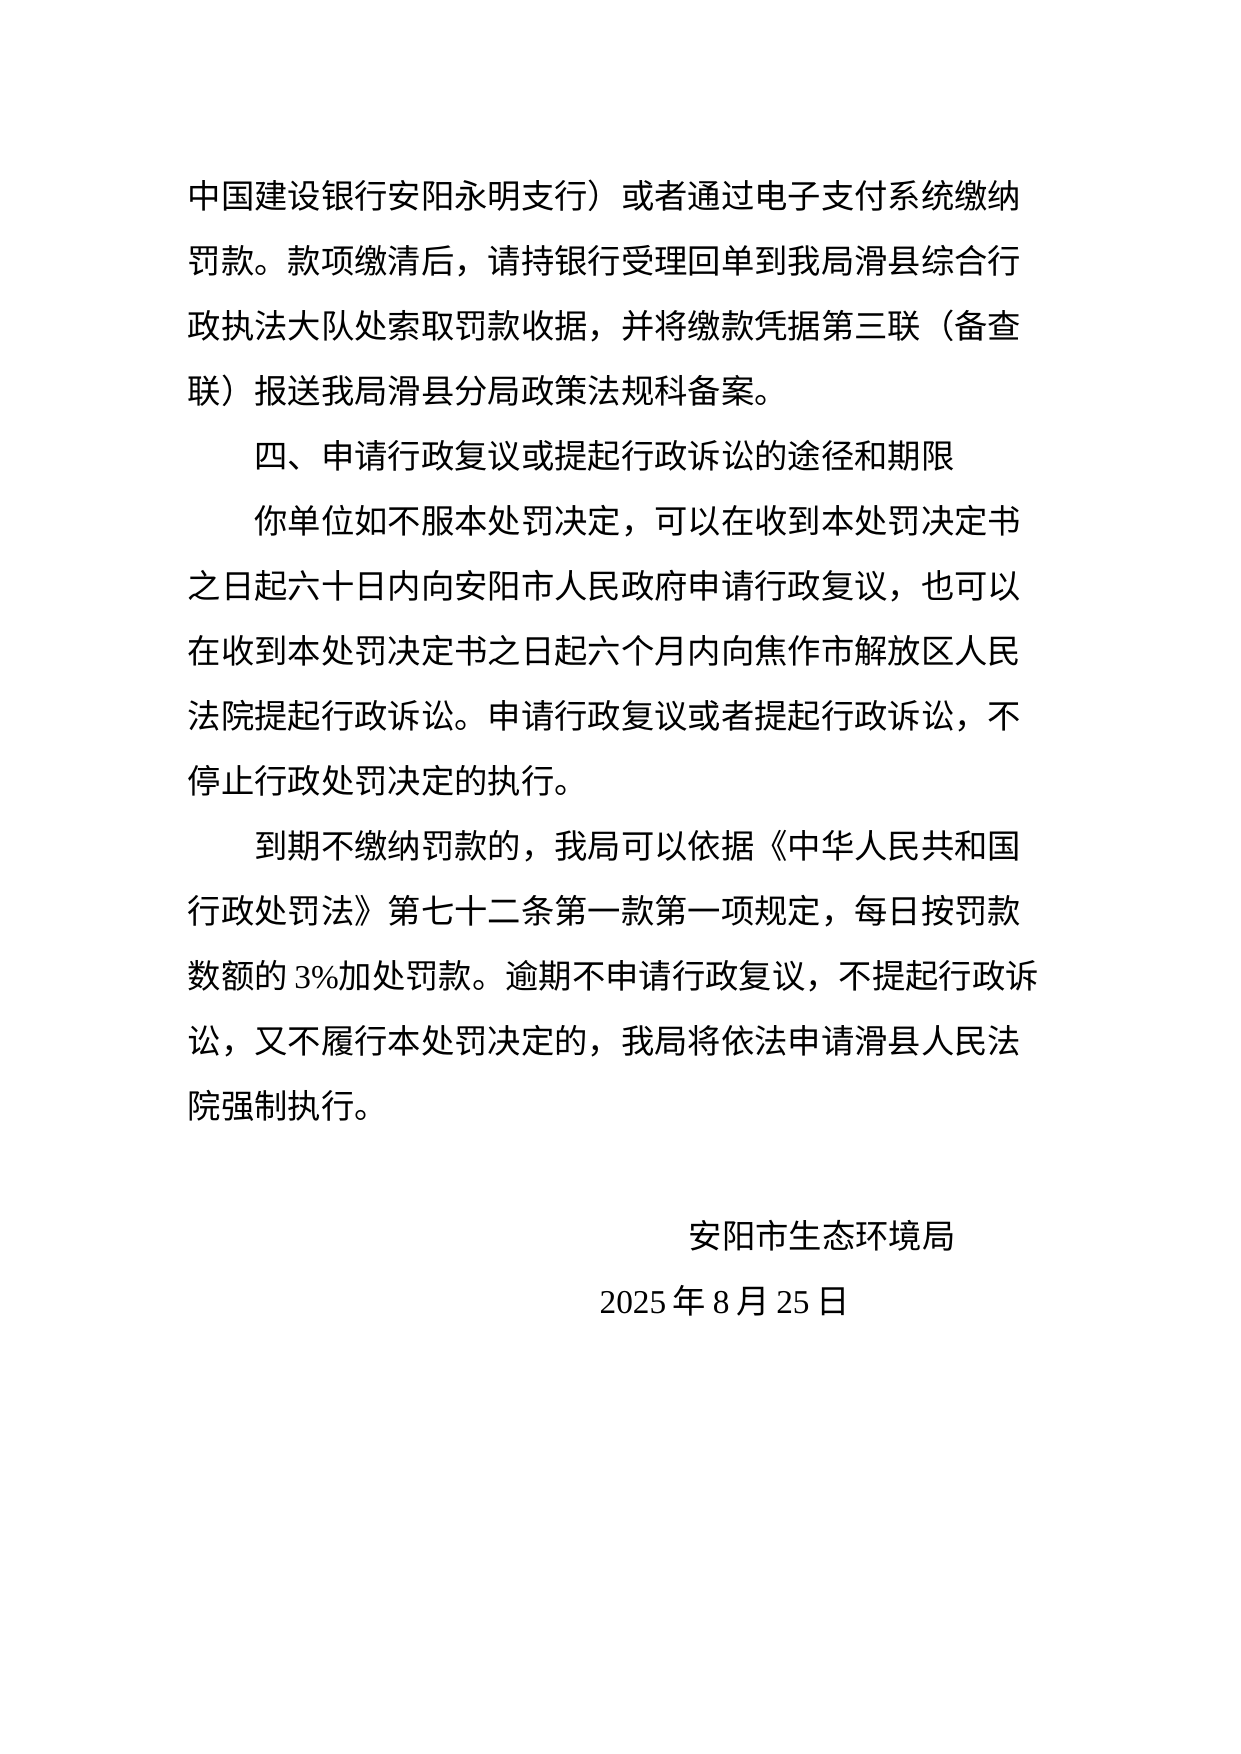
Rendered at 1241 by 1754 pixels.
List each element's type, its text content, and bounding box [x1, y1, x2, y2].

text 2025年8月25日 [187, 1267, 1053, 1332]
text 四、申请行政复议或提起行政诉讼的途径和期限 [187, 422, 1053, 487]
text 你单位如不服本处罚决定，可以在收到本处罚决定书之日起六十日内向安阳市人民政府申请行政复议，也可以在收到本处罚决定书之日起六个月内向焦作市解放区人民法院提起行政诉讼。申请行政复议或者提起行政诉讼，不停止行政处罚决定的执行。 [187, 487, 1053, 812]
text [187, 162, 1053, 422]
text 到期不缴纳罚款的，我局可以依据《中华人民共和国行政处罚法》第七十二条第一款第一项规定，每日按罚款数额的3%加处罚款。逾期不申请行政复议，不提起行政诉讼，又不履行本处罚决定的，我局将依法申请滑县人民法院强制执行。 [187, 812, 1053, 1137]
text 安阳市生态环境局（@） [187, 1202, 1053, 1267]
